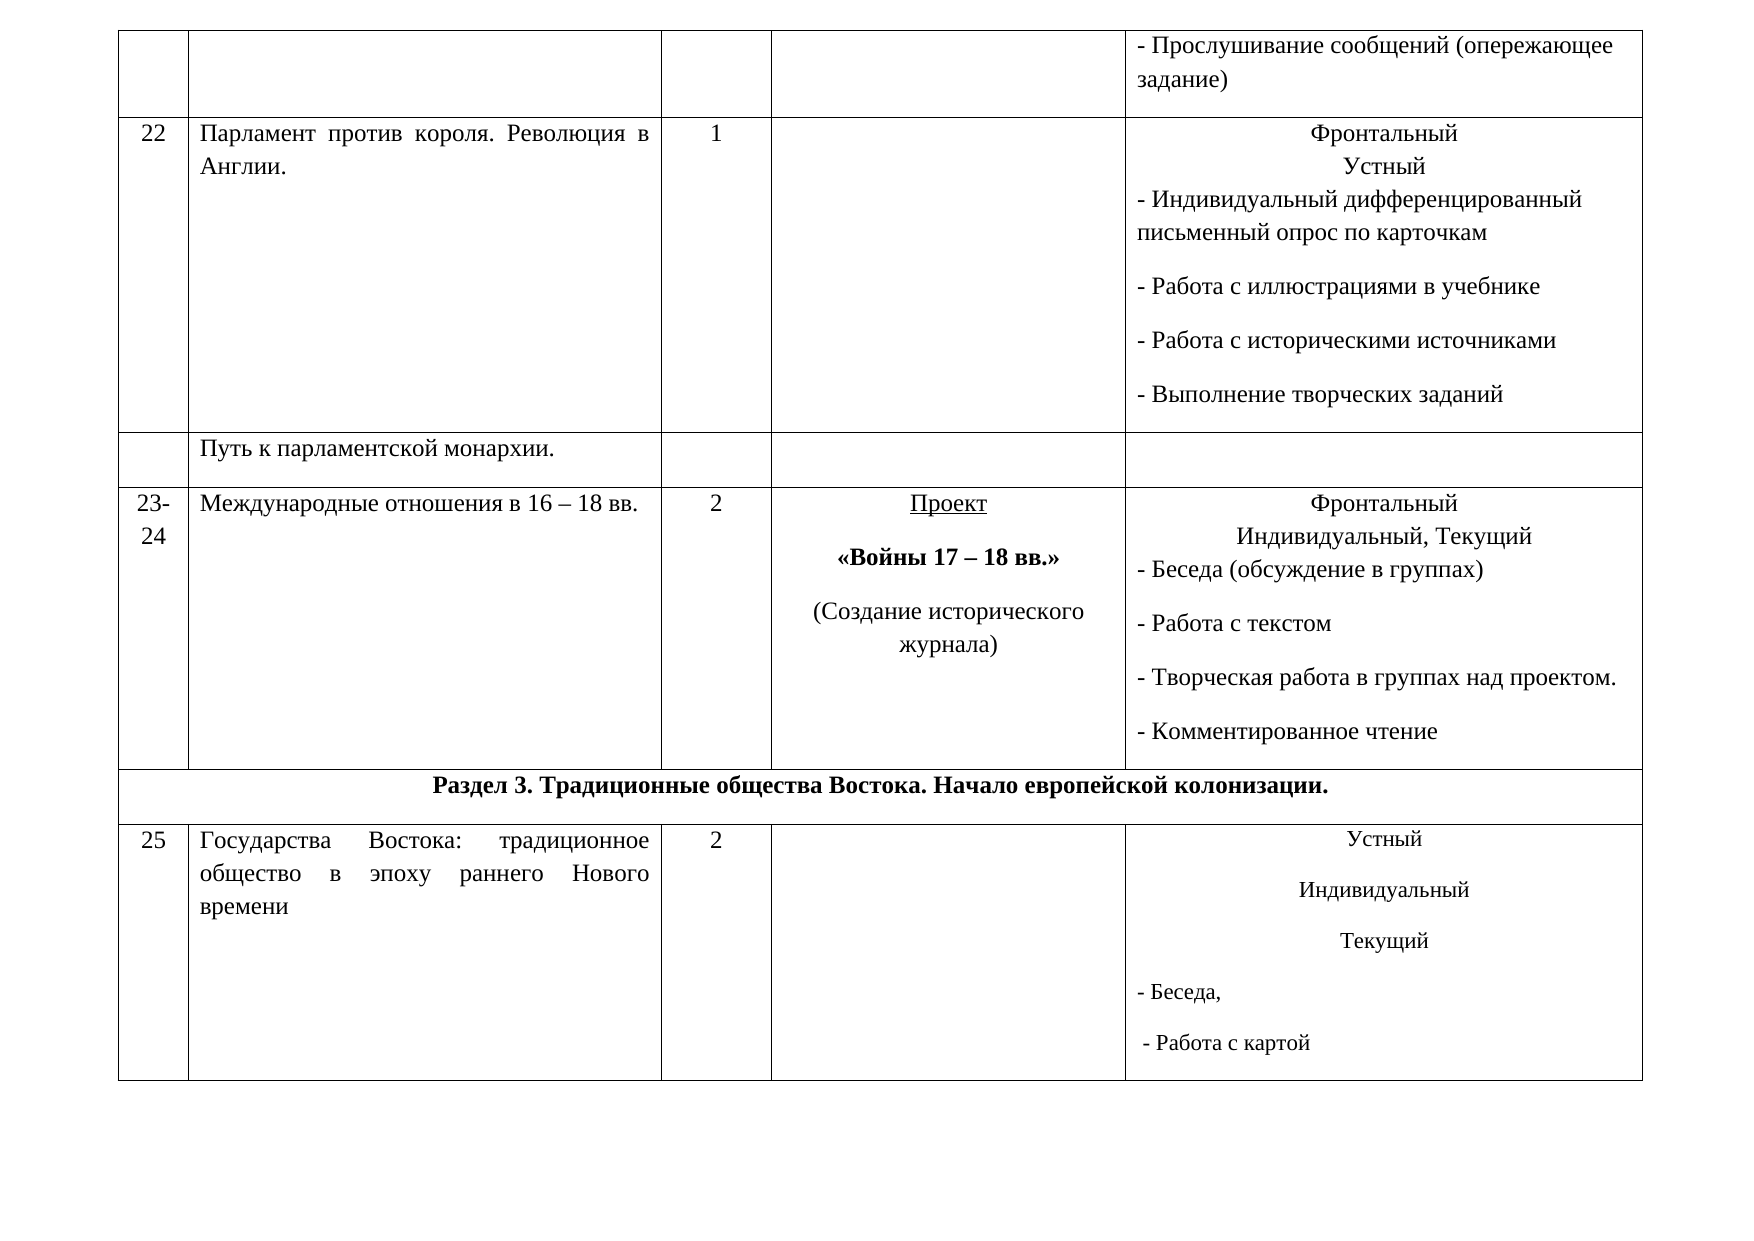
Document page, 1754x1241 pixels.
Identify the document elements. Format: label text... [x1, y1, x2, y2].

table_cell [772, 825, 1125, 1080]
table_cell 1 [662, 118, 771, 432]
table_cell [1126, 31, 1642, 117]
table_cell 25 [119, 825, 188, 1080]
table_cell Раздел 3. Традиционные общества Востока. Начало европейской колонизации. [119, 770, 1642, 824]
table_cell 23-24 [119, 488, 188, 769]
table_cell Парламент против короля. Революция в Англии. [189, 118, 661, 432]
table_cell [1126, 825, 1642, 1080]
table_cell 22 [119, 118, 188, 432]
table_cell Фронтальный Индивидуальный, Текущий - Беседа (обсуждение в группах) - Работа с текстом - Творческая работа в группах над проектом. - Комментированное чтение [1126, 488, 1642, 769]
table_cell [1126, 433, 1642, 487]
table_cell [189, 825, 661, 1080]
table_cell [772, 31, 1125, 117]
table_cell 1 [662, 31, 771, 117]
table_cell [189, 31, 661, 117]
table_cell [772, 118, 1125, 432]
table_cell [662, 433, 771, 487]
table_cell Путь к парламентской монархии. [189, 433, 661, 487]
table_cell 21 [119, 31, 188, 117]
table_cell 2 [662, 825, 771, 1080]
table_cell [772, 433, 1125, 487]
table_cell [119, 433, 188, 487]
table_cell Проект «Войны 17 – 18 вв.» (Создание исторического журнала) [772, 488, 1125, 769]
table_cell Международные отношения в 16 – 18 вв. [189, 488, 661, 769]
table_cell 2 [662, 488, 771, 769]
table_cell Фронтальный Устный - Индивидуальный дифференцированный письменный опрос по карточкам - Работа с иллюстрациями в учебнике - Работа с историческими источниками - Выполнение творческих заданий [1126, 118, 1642, 432]
